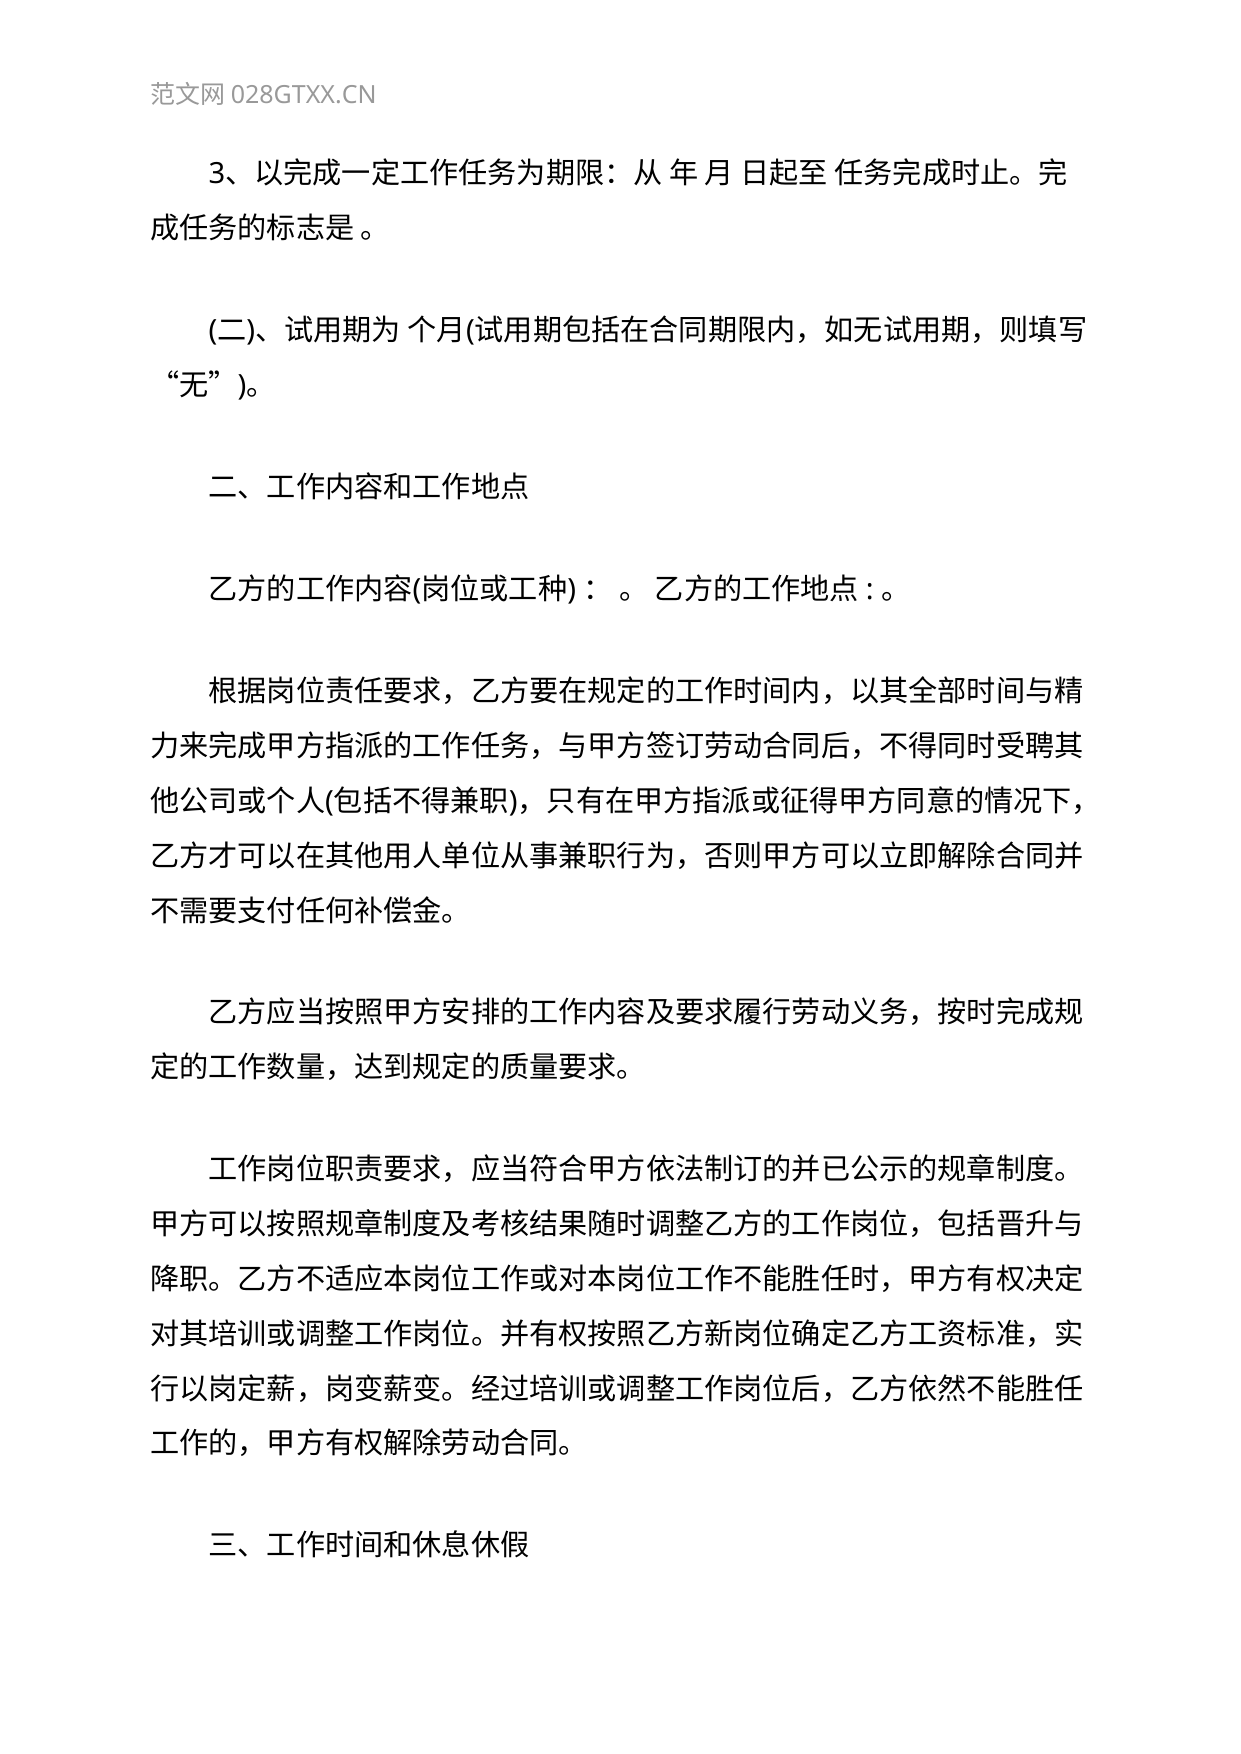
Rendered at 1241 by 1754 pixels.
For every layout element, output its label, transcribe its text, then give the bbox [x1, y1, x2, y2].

text 乙方应当按照甲方安排的工作内容及要求履行劳动义务，按时完成规定的工作数量，达到规定的质量要求。 [150, 989, 1090, 1086]
text 三、工作时间和休息休假 [150, 1522, 1090, 1564]
text 3、以完成一定工作任务为期限：从 年 月 日起至 任务完成时止。完成任务的标志是 。 [150, 150, 1090, 247]
text (二)、试用期为 个月(试用期包括在合同期限内，如无试用期，则填写“无”)。 [150, 307, 1090, 404]
text 乙方的工作内容(岗位或工种) ： 。 乙方的工作地点 : 。 [150, 566, 1090, 608]
text 二、工作内容和工作地点 [150, 464, 1090, 506]
text 工作岗位职责要求，应当符合甲方依法制订的并已公示的规章制度。甲方可以按照规章制度及考核结果随时调整乙方的工作岗位，包括晋升与降职。乙方不适应本岗位工作或对本岗位工作不能胜任时，甲方有权决定对其培训或调整工作岗位。并有权按照乙方新岗位确定乙方工资标准，实行以岗定薪，岗变薪变。经过培训或调整工作岗位后，乙方依然不能胜任工作的，甲方有权解除劳动合同。 [150, 1146, 1090, 1462]
text 根据岗位责任要求，乙方要在规定的工作时间内，以其全部时间与精力来完成甲方指派的工作任务，与甲方签订劳动合同后，不得同时受聘其他公司或个人(包括不得兼职)，只有在甲方指派或征得甲方同意的情况下，乙方才可以在其他用人单位从事兼职行为，否则甲方可以立即解除合同并不需要支付任何补偿金。 [150, 667, 1090, 929]
